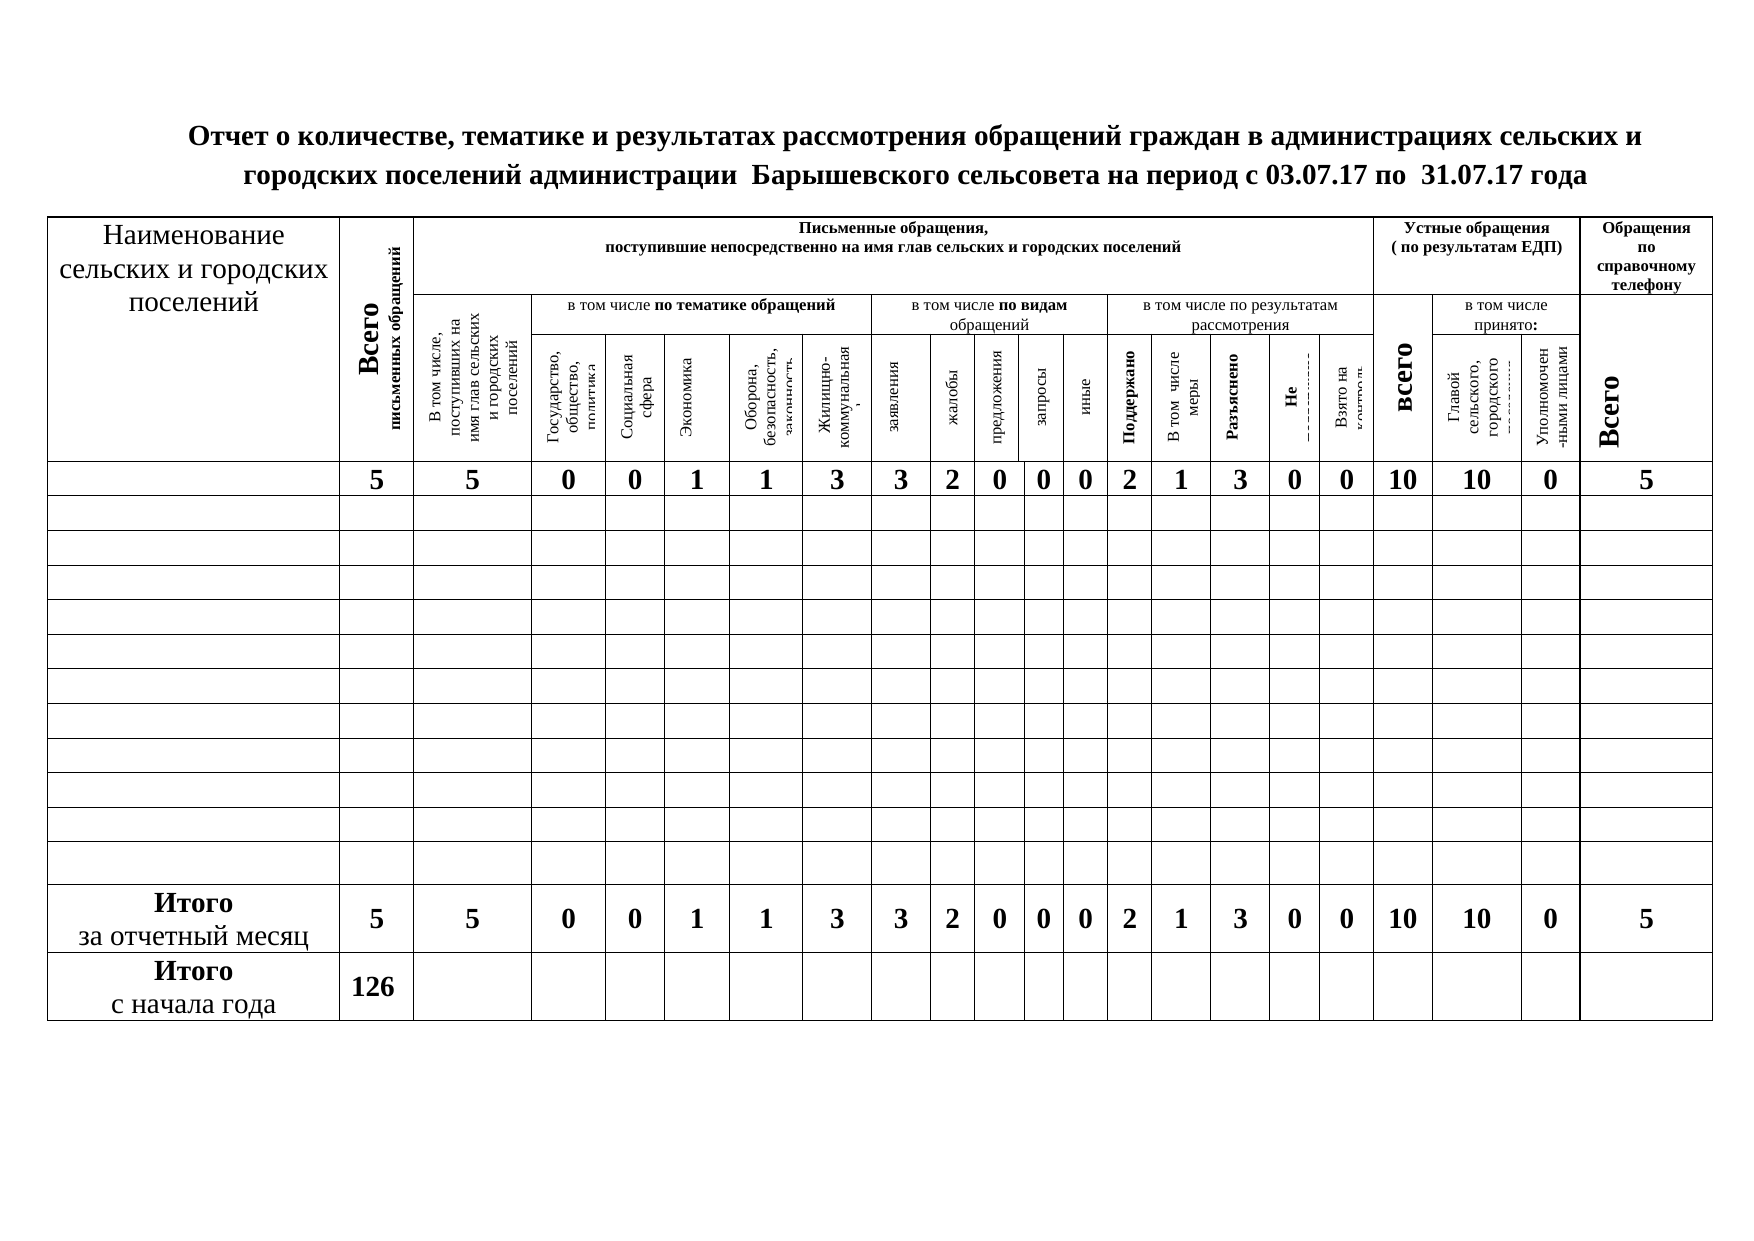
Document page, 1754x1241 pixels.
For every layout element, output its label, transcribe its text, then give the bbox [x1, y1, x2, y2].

table_cell [1108, 635, 1151, 668]
table_cell [1374, 566, 1432, 599]
table_cell [1374, 496, 1432, 530]
table_cell [665, 496, 729, 530]
table_cell в том числе по результатам рассмотрения [1108, 295, 1373, 333]
table_cell [414, 842, 531, 884]
table_cell 5 [340, 885, 413, 952]
table_cell [48, 808, 339, 841]
table_cell 0 [532, 885, 605, 952]
table_cell [975, 635, 1024, 668]
table_cell [1270, 773, 1319, 807]
table_cell [1152, 773, 1210, 807]
table_cell 1 [665, 462, 729, 495]
table_cell [1581, 953, 1712, 1020]
table_cell [1581, 496, 1712, 530]
table_cell 3 [803, 885, 871, 952]
table_cell [1108, 600, 1151, 634]
table_cell [1211, 566, 1269, 599]
table_cell [606, 496, 664, 530]
table_cell [872, 600, 930, 634]
table_cell [730, 531, 802, 564]
table_cell [1064, 566, 1107, 599]
table_cell [1152, 704, 1210, 737]
table_cell [1152, 808, 1210, 841]
table_cell [532, 669, 605, 703]
table_cell [1064, 953, 1107, 1020]
table_cell [1320, 635, 1373, 668]
table_cell заявления [872, 335, 930, 461]
table_cell 0 [975, 885, 1024, 952]
table_cell [532, 808, 605, 841]
table_cell [872, 739, 930, 772]
table_cell [340, 566, 413, 599]
table_cell Социальная сфера [606, 335, 664, 461]
table_cell [1581, 600, 1712, 634]
table_cell 5 [340, 462, 413, 495]
table_cell 10 [1433, 462, 1521, 495]
table_cell 0 [1064, 885, 1107, 952]
table_cell [1152, 842, 1210, 884]
table_cell [1320, 531, 1373, 564]
table_cell 2 [1108, 885, 1151, 952]
table_cell [48, 462, 339, 495]
table_cell [340, 600, 413, 634]
table_cell [1152, 635, 1210, 668]
table_cell [665, 739, 729, 772]
text Отчет о количестве, тематике и результатах рассмотрения обращений граждан в администрациях сельских и городских поселений администрации Барышевского сельсовета на период с 03.07.17 по 31.07.17 года [177, 118, 1654, 191]
table_cell [931, 496, 974, 530]
table_cell [931, 669, 974, 703]
table_cell [340, 531, 413, 564]
table_cell 0 [1270, 462, 1319, 495]
table_cell [730, 635, 802, 668]
table_cell [340, 635, 413, 668]
table_cell [1270, 842, 1319, 884]
table_cell [1522, 496, 1579, 530]
table_cell [975, 739, 1024, 772]
table_cell [340, 496, 413, 530]
table_cell [1522, 566, 1579, 599]
table_cell [1433, 842, 1521, 884]
table_cell Поддержано [1108, 335, 1151, 461]
table_cell запросы [1019, 335, 1063, 461]
table_cell [1152, 669, 1210, 703]
table_cell Итого с начала года [48, 953, 339, 1020]
table_cell [665, 842, 729, 884]
table_cell жалобы [931, 335, 974, 461]
table_cell [872, 531, 930, 564]
table_cell [1108, 669, 1151, 703]
table_cell [48, 704, 339, 737]
table_cell [1581, 739, 1712, 772]
table_cell [606, 566, 664, 599]
table_cell [665, 704, 729, 737]
table_cell 5 [414, 462, 531, 495]
table_cell [1152, 953, 1210, 1020]
table_cell Экономика [665, 335, 729, 461]
table_cell [532, 842, 605, 884]
table_cell [606, 635, 664, 668]
table_cell [1211, 808, 1269, 841]
table_cell 0 [975, 462, 1024, 495]
table_cell [1320, 773, 1373, 807]
table_cell [730, 669, 802, 703]
table_cell [1025, 739, 1063, 772]
table_cell [1270, 600, 1319, 634]
table_cell [1581, 635, 1712, 668]
table_cell [975, 842, 1024, 884]
table_cell [606, 953, 664, 1020]
table_cell [803, 531, 871, 564]
table_cell [1108, 808, 1151, 841]
table_cell [803, 496, 871, 530]
table_cell [1522, 635, 1579, 668]
table_cell [1025, 531, 1063, 564]
table_cell [1320, 669, 1373, 703]
table_cell [1108, 953, 1151, 1020]
table_cell [532, 566, 605, 599]
table_cell [803, 704, 871, 737]
table_cell [1320, 842, 1373, 884]
table_cell [414, 566, 531, 599]
table_cell [931, 842, 974, 884]
table_cell [975, 704, 1024, 737]
table_cell [1433, 669, 1521, 703]
table_cell [606, 704, 664, 737]
table_cell [931, 808, 974, 841]
table_cell [1025, 808, 1063, 841]
table_cell [1211, 635, 1269, 668]
table_cell в том числе по видам обращений [872, 295, 1107, 333]
table_cell [1211, 739, 1269, 772]
table_cell [1270, 566, 1319, 599]
table_cell предложения [975, 335, 1018, 461]
table_cell [606, 773, 664, 807]
table_cell [1025, 773, 1063, 807]
table_cell [1433, 600, 1521, 634]
table_cell [1064, 669, 1107, 703]
table_cell [606, 842, 664, 884]
table_cell [1152, 566, 1210, 599]
table_cell [1025, 566, 1063, 599]
table_header Письменные обращения, поступившие непосредственно на имя глав сельских и городских поселений [414, 218, 1373, 294]
table_cell 0 [1522, 462, 1579, 495]
table_cell [532, 704, 605, 737]
table_cell [1581, 704, 1712, 737]
table_cell [730, 739, 802, 772]
table_cell [665, 566, 729, 599]
table_cell [532, 773, 605, 807]
table_cell [872, 808, 930, 841]
table_cell [532, 600, 605, 634]
table_cell [1108, 704, 1151, 737]
table_cell [48, 635, 339, 668]
table_cell [975, 531, 1024, 564]
table_cell [975, 773, 1024, 807]
table_cell [1374, 635, 1432, 668]
table_cell 3 [872, 885, 930, 952]
table_cell Не поддержано [1270, 335, 1319, 461]
table_cell [1522, 704, 1579, 737]
table_cell [414, 669, 531, 703]
table_header Наименование сельских и городских поселений [48, 218, 339, 461]
table_cell [48, 496, 339, 530]
table_cell [340, 704, 413, 737]
table_cell [340, 773, 413, 807]
table_cell [1270, 704, 1319, 737]
table_cell [1211, 704, 1269, 737]
table_cell Всего [1581, 295, 1712, 461]
table_cell 10 [1433, 885, 1521, 952]
table_cell [1064, 842, 1107, 884]
table_cell [803, 600, 871, 634]
table_cell 2 [1108, 462, 1151, 495]
table_cell 3 [872, 462, 930, 495]
table_cell [606, 739, 664, 772]
table_cell [975, 496, 1024, 530]
table_cell [1433, 773, 1521, 807]
table_header Обращения по справочному телефону [1581, 218, 1712, 294]
table_cell [931, 704, 974, 737]
table_cell [1581, 669, 1712, 703]
table_cell [1522, 739, 1579, 772]
table_cell [1374, 531, 1432, 564]
table_cell [1108, 566, 1151, 599]
table_cell [931, 600, 974, 634]
table_cell [1270, 496, 1319, 530]
table_cell Уполномочен-ными лицами [1522, 335, 1579, 461]
table_cell 10 [1374, 462, 1432, 495]
table_cell [1433, 704, 1521, 737]
table_cell [606, 600, 664, 634]
table_cell [1025, 704, 1063, 737]
table_cell [665, 600, 729, 634]
table_cell Оборона, безопасность, законность [730, 335, 802, 461]
table_cell Главой сельского, городского поселения [1433, 335, 1521, 461]
table_cell 1 [665, 885, 729, 952]
table_cell [1374, 739, 1432, 772]
table_cell [414, 808, 531, 841]
table_cell [730, 496, 802, 530]
table_cell [730, 704, 802, 737]
table_cell [1320, 808, 1373, 841]
table_cell [48, 531, 339, 564]
table_cell Разъяснено [1211, 335, 1269, 461]
table_cell [1581, 842, 1712, 884]
table_cell [665, 808, 729, 841]
table_cell [1522, 531, 1579, 564]
table_cell [730, 842, 802, 884]
table_cell [1522, 842, 1579, 884]
table_cell [48, 669, 339, 703]
table_cell в том числе принято: [1433, 295, 1579, 333]
table_cell 0 [1320, 462, 1373, 495]
table_cell 126 [340, 953, 413, 1020]
table_cell Жилищно-коммунальная сфера [803, 335, 871, 461]
table_cell [1108, 842, 1151, 884]
table_cell [803, 566, 871, 599]
table_cell [414, 739, 531, 772]
table_cell 10 [1374, 885, 1432, 952]
table_cell [730, 773, 802, 807]
table_cell [803, 953, 871, 1020]
table_cell 0 [606, 462, 664, 495]
table_cell [1270, 739, 1319, 772]
table_cell 0 [1320, 885, 1373, 952]
table_cell [1320, 600, 1373, 634]
table_cell [1064, 773, 1107, 807]
table_cell [872, 669, 930, 703]
table_cell [803, 842, 871, 884]
table_cell [730, 953, 802, 1020]
table_cell [1581, 566, 1712, 599]
table_cell В том числе меры приняты [1152, 335, 1210, 461]
table_cell [1320, 953, 1373, 1020]
table_cell [1025, 496, 1063, 530]
table_cell Государство, общество, политика [532, 335, 605, 461]
table_cell 0 [1522, 885, 1579, 952]
table_cell [1064, 496, 1107, 530]
table_cell [1152, 739, 1210, 772]
table_cell [1064, 600, 1107, 634]
table_cell [1522, 669, 1579, 703]
table_cell [872, 635, 930, 668]
table_cell 0 [1025, 462, 1063, 495]
table_cell 0 [606, 885, 664, 952]
table_cell [975, 669, 1024, 703]
table_cell [48, 566, 339, 599]
table_cell [1152, 600, 1210, 634]
table_cell [803, 669, 871, 703]
table_cell [872, 773, 930, 807]
table_cell [532, 739, 605, 772]
table_cell [665, 953, 729, 1020]
table_cell 5 [414, 885, 531, 952]
table_cell 3 [1211, 462, 1269, 495]
table_cell 2 [931, 885, 974, 952]
table_cell [414, 531, 531, 564]
table_cell [1064, 739, 1107, 772]
table_cell [803, 635, 871, 668]
table_cell [1581, 773, 1712, 807]
table_cell [931, 953, 974, 1020]
table_cell [1270, 531, 1319, 564]
table_cell [340, 842, 413, 884]
table_cell [730, 808, 802, 841]
table_cell [606, 531, 664, 564]
table_cell [730, 566, 802, 599]
table_cell 0 [1270, 885, 1319, 952]
table_cell [1374, 704, 1432, 737]
table_cell [931, 531, 974, 564]
table_cell 5 [1581, 885, 1712, 952]
table_cell [414, 953, 531, 1020]
table_cell 3 [803, 462, 871, 495]
table_cell [1211, 531, 1269, 564]
table_cell [414, 773, 531, 807]
table_cell [48, 600, 339, 634]
table_cell [665, 635, 729, 668]
table_cell [340, 808, 413, 841]
table_cell [1211, 842, 1269, 884]
table_cell [532, 953, 605, 1020]
table_cell всего [1374, 295, 1432, 461]
table_cell [1581, 531, 1712, 564]
table_cell 3 [1211, 885, 1269, 952]
table_cell [1522, 808, 1579, 841]
table_cell 0 [1025, 885, 1063, 952]
table_cell [1522, 600, 1579, 634]
table_cell [975, 566, 1024, 599]
table_cell [1374, 953, 1432, 1020]
table_cell [1108, 773, 1151, 807]
table_cell [1270, 953, 1319, 1020]
table_cell 2 [931, 462, 974, 495]
table_cell [1320, 704, 1373, 737]
table_cell [1433, 566, 1521, 599]
table_cell 1 [730, 462, 802, 495]
table_cell [1064, 531, 1107, 564]
table_cell [1025, 842, 1063, 884]
table_cell [1064, 704, 1107, 737]
table_cell [1581, 808, 1712, 841]
table_cell [1320, 739, 1373, 772]
table_cell [803, 808, 871, 841]
table_cell [1433, 496, 1521, 530]
table_cell [532, 531, 605, 564]
table_cell [1064, 635, 1107, 668]
table_cell [872, 842, 930, 884]
table_cell [665, 669, 729, 703]
table_cell [1211, 600, 1269, 634]
table_cell [414, 704, 531, 737]
table_cell [606, 808, 664, 841]
table_cell [1108, 531, 1151, 564]
table_cell [1374, 669, 1432, 703]
table_cell [1025, 669, 1063, 703]
table_cell [1270, 808, 1319, 841]
table_cell [975, 600, 1024, 634]
table_header Устные обращения ( по результатам ЕДП) [1374, 218, 1579, 294]
table_cell [975, 953, 1024, 1020]
table_cell [1522, 953, 1579, 1020]
table_cell [872, 566, 930, 599]
table_cell [532, 496, 605, 530]
table_cell [1433, 739, 1521, 772]
table_cell 0 [532, 462, 605, 495]
table_cell [1433, 635, 1521, 668]
table_cell [340, 669, 413, 703]
table_cell [414, 600, 531, 634]
table_cell [975, 808, 1024, 841]
table_cell [1152, 531, 1210, 564]
table_cell [872, 953, 930, 1020]
table_cell в том числе по тематике обращений [532, 295, 871, 333]
table_cell [1433, 808, 1521, 841]
table_cell [665, 531, 729, 564]
table_cell [532, 635, 605, 668]
table_cell [48, 739, 339, 772]
table_cell [1374, 773, 1432, 807]
table_cell [1025, 953, 1063, 1020]
table_cell иные [1064, 335, 1107, 461]
table_cell [931, 773, 974, 807]
table_cell [1374, 808, 1432, 841]
table_cell [1320, 566, 1373, 599]
table_cell Взято на контроль [1320, 335, 1373, 461]
table_cell [931, 566, 974, 599]
table_cell [1433, 953, 1521, 1020]
table_cell [1433, 531, 1521, 564]
table_cell [1374, 842, 1432, 884]
table_cell [1108, 496, 1151, 530]
table_cell [1211, 953, 1269, 1020]
table_cell [803, 739, 871, 772]
table_cell [414, 496, 531, 530]
table_cell [414, 635, 531, 668]
table_cell Итого за отчетный месяц [48, 885, 339, 952]
table_cell [48, 842, 339, 884]
table_cell [1522, 773, 1579, 807]
table_cell [1374, 600, 1432, 634]
table_cell [730, 600, 802, 634]
table_cell [665, 773, 729, 807]
table_cell [1025, 600, 1063, 634]
table_cell [872, 704, 930, 737]
table_cell [1152, 496, 1210, 530]
table_cell 1 [1152, 885, 1210, 952]
table_header Всего письменных обращений [340, 218, 413, 461]
table_cell [1108, 739, 1151, 772]
table_cell [48, 773, 339, 807]
table_cell [340, 739, 413, 772]
table_cell 0 [1064, 462, 1107, 495]
table_cell [1064, 808, 1107, 841]
table_cell [1270, 669, 1319, 703]
table_cell [1211, 773, 1269, 807]
table_cell [1211, 496, 1269, 530]
table_cell [872, 496, 930, 530]
table_cell [931, 739, 974, 772]
table_cell [1025, 635, 1063, 668]
table_cell 1 [1152, 462, 1210, 495]
table_cell 1 [730, 885, 802, 952]
table_cell [1211, 669, 1269, 703]
table_cell [1270, 635, 1319, 668]
table_cell [803, 773, 871, 807]
table_cell [931, 635, 974, 668]
table_cell [606, 669, 664, 703]
table_cell [1320, 496, 1373, 530]
table_cell 5 [1581, 462, 1712, 495]
table_cell В том числе, поступивших на имя глав сельских и городских поселений [414, 295, 531, 461]
